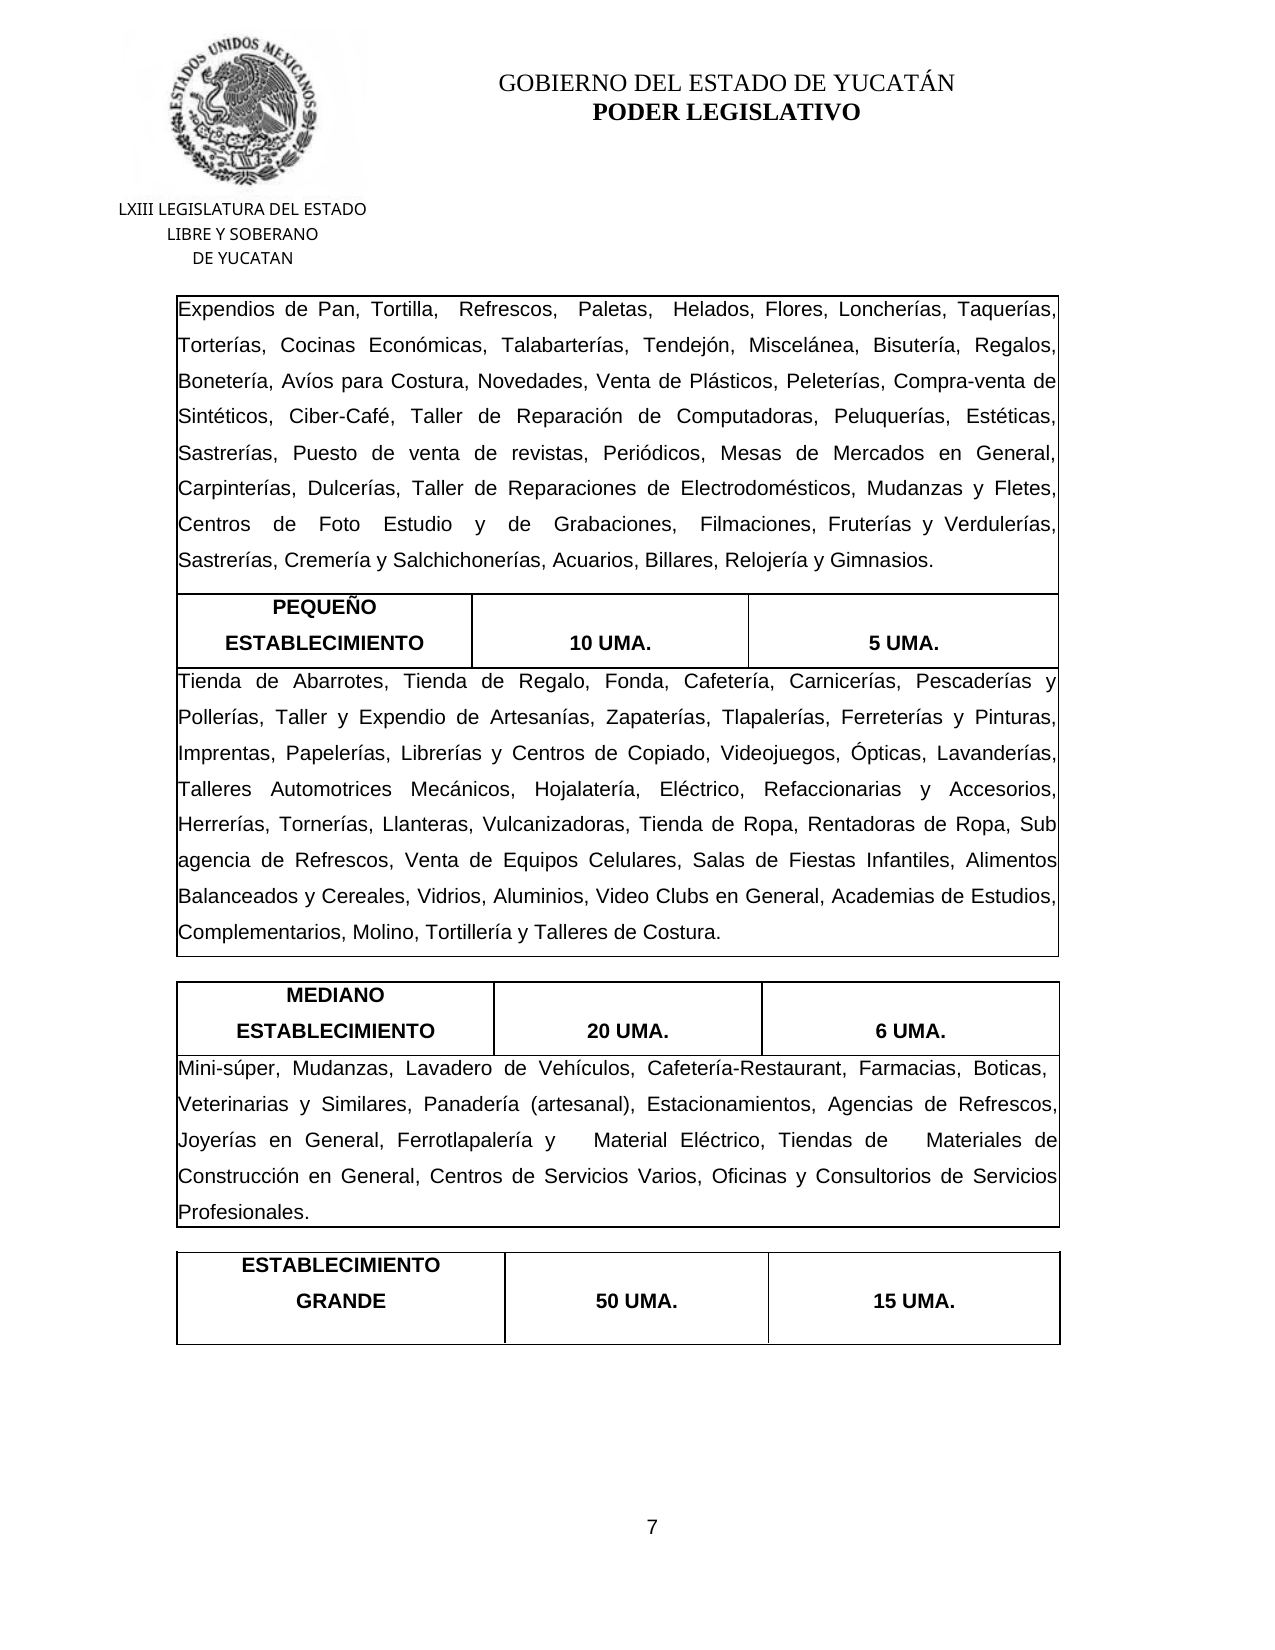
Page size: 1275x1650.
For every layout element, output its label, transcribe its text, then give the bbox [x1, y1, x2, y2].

table_cell PEQUEÑO ESTABLECIMIENTO [178, 595, 471, 667]
table_cell 5 UMA. [749, 595, 1058, 667]
table_header 15 UMA. [769, 1253, 1059, 1343]
table_cell Tienda de Abarrotes, Tienda de Regalo, Fonda, Cafetería, Carnicerías, Pescaderías y Pollerías, Taller y Expendio de Artesanías, Zapaterías, Tlapalerías, Ferreterías y Pinturas, Imprentas, Papelerías, Librerías y Centros de Copiado, Videojuegos, Ópticas, Lavanderías, Talleres Automotrices Mecánicos, Hojalatería, Eléctrico, Refaccionarias y Accesorios, Herrerías, Tornerías, Llanteras, Vulcanizadoras, Tienda de Ropa, Rentadoras de Ropa, Sub agencia de Refrescos, Venta de Equipos Celulares, Salas de Fiestas Infantiles, Alimentos Balanceados y Cereales, Vidrios, Aluminios, Video Clubs en General, Academias de Estudios, Complementarios, Molino, Tortillería y Talleres de Costura. [178, 669, 1058, 956]
picture [123, 29, 367, 200]
table_cell Mini-súper, Mudanzas, Lavadero de Vehículos, Cafetería-Restaurant, Farmacias, Boticas, Veterinarias y Similares, Panadería (artesanal), Estacionamientos, Agencias de Refrescos, Joyerías en General, Ferrotlapalería y Material Eléctrico, Tiendas de Materiales de Construcción en General, Centros de Servicios Varios, Oficinas y Consultorios de Servicios Profesionales. [178, 1056, 1059, 1226]
table_header 50 UMA. [506, 1253, 768, 1343]
table_header 20 UMA. [495, 983, 761, 1055]
table_cell 10 UMA. [473, 595, 748, 667]
table_header 6 UMA. [763, 983, 1059, 1055]
table_header ESTABLECIMIENTO GRANDE [178, 1253, 504, 1343]
table_header MEDIANO ESTABLECIMIENTO [178, 983, 493, 1055]
table_cell Expendios de Pan, Tortilla, Refrescos, Paletas, Helados, Flores, Loncherías, Taquerías, Torterías, Cocinas Económicas, Talabarterías, Tendejón, Miscelánea, Bisutería, Regalos, Bonetería, Avíos para Costura, Novedades, Venta de Plásticos, Peleterías, Compra-venta de Sintéticos, Ciber-Café, Taller de Reparación de Computadoras, Peluquerías, Estéticas, Sastrerías, Puesto de venta de revistas, Periódicos, Mesas de Mercados en General, Carpinterías, Dulcerías, Taller de Reparaciones de Electrodomésticos, Mudanzas y Fletes, Centros de Foto Estudio y de Grabaciones, Filmaciones, Fruterías y Verdulerías, Sastrerías, Cremería y Salchichonerías, Acuarios, Billares, Relojería y Gimnasios. [178, 297, 1058, 593]
